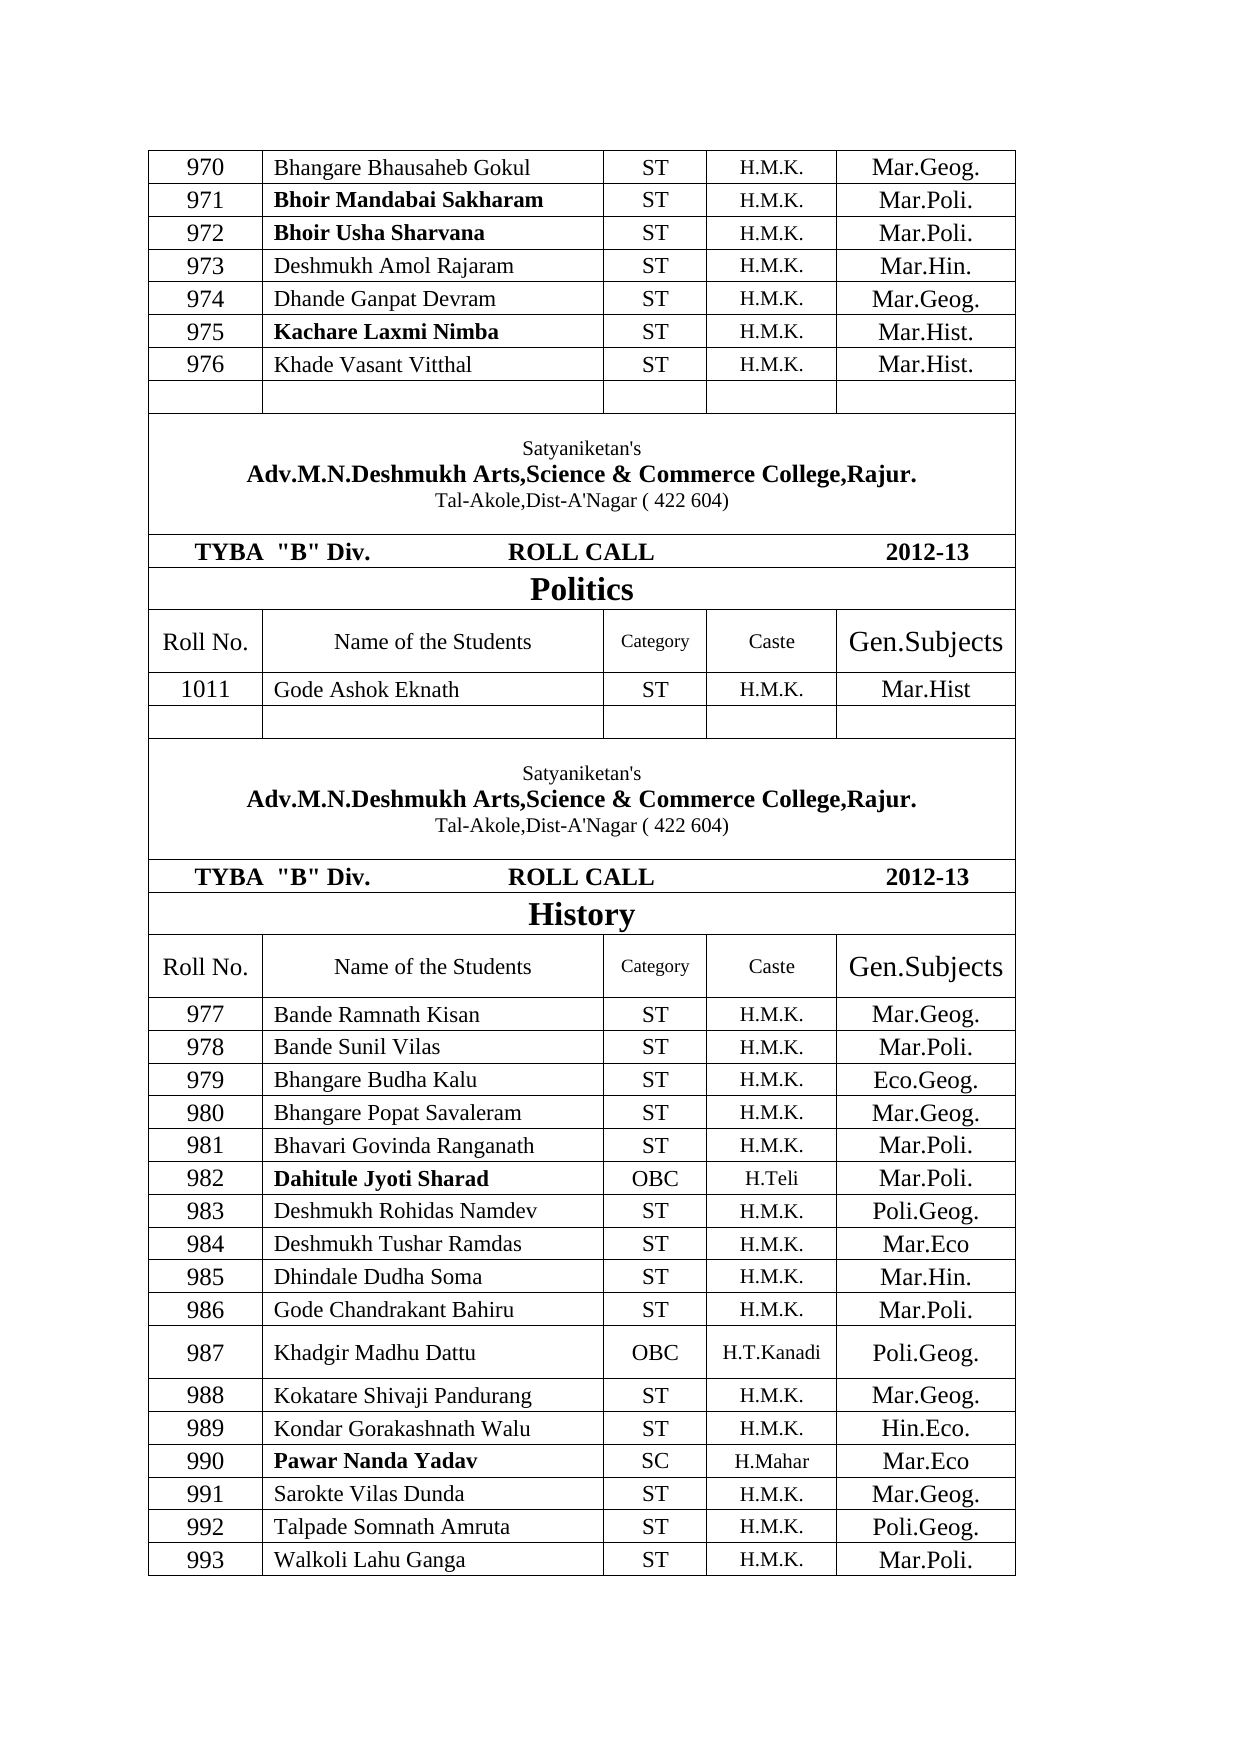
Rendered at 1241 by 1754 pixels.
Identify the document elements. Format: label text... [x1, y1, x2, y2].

table_cell ST [604, 1379, 706, 1411]
table_cell Politics [149, 568, 1015, 609]
table_cell ST [604, 1228, 706, 1259]
table_cell ST [604, 250, 706, 281]
table_cell 979 [149, 1064, 262, 1095]
table_cell Gen.Subjects [837, 935, 1015, 997]
table_cell Deshmukh Tushar Ramdas [263, 1228, 603, 1259]
table_cell ST [604, 217, 706, 248]
table_cell H.M.K. [707, 1379, 836, 1411]
table_cell Roll No. [149, 610, 262, 672]
table_cell H.M.K. [707, 1096, 836, 1128]
table_cell Category [604, 935, 706, 997]
table_cell H.M.K. [707, 1478, 836, 1509]
table_cell Bhoir Usha Sharvana [263, 217, 603, 248]
table_cell H.M.K. [707, 1412, 836, 1444]
table_cell Caste [707, 935, 836, 997]
table_cell 971 [149, 184, 262, 216]
table_cell Bhangare Bhausaheb Gokul [263, 151, 603, 183]
table_cell H.M.K. [707, 250, 836, 281]
table_cell Satyaniketan's Adv.M.N.Deshmukh Arts,Science & Commerce College,Rajur. Tal-Akole,Dist-A'Nagar ( 422 604) [149, 739, 1015, 859]
table_cell Bhangare Popat Savaleram [263, 1096, 603, 1128]
table_cell Mar.Geog. [837, 1478, 1015, 1509]
table_cell H.M.K. [707, 151, 836, 183]
table_cell 977 [149, 998, 262, 1030]
table_cell Deshmukh Amol Rajaram [263, 250, 603, 281]
table_cell H.M.K. [707, 1510, 836, 1542]
table_cell History [149, 893, 1015, 934]
table_cell Dahitule Jyoti Sharad [263, 1162, 603, 1194]
table_cell Pawar Nanda Yadav [263, 1445, 603, 1477]
table_cell Mar.Poli. [837, 1129, 1015, 1161]
table_cell Bhoir Mandabai Sakharam [263, 184, 603, 216]
table_cell Mar.Poli. [837, 184, 1015, 216]
table_cell ST [604, 1031, 706, 1062]
table_cell Satyaniketan's Adv.M.N.Deshmukh Arts,Science & Commerce College,Rajur. Tal-Akole,Dist-A'Nagar ( 422 604) [149, 414, 1015, 534]
table_cell [149, 381, 262, 412]
table_cell H.M.K. [707, 998, 836, 1030]
table_cell ST [604, 1412, 706, 1444]
table_cell Khade Vasant Vitthal [263, 348, 603, 380]
table_cell Roll No. [149, 935, 262, 997]
table_cell H.M.K. [707, 1195, 836, 1227]
table_cell 992 [149, 1510, 262, 1542]
table_cell 978 [149, 1031, 262, 1062]
table_cell [604, 706, 706, 737]
table_cell H.M.K. [707, 673, 836, 705]
table_cell Poli.Geog. [837, 1510, 1015, 1542]
table_cell Mar.Geog. [837, 998, 1015, 1030]
table_cell 975 [149, 315, 262, 347]
table_cell Mar.Hist. [837, 348, 1015, 380]
table_cell 972 [149, 217, 262, 248]
table_cell Mar.Poli. [837, 1543, 1015, 1575]
table_cell Talpade Somnath Amruta [263, 1510, 603, 1542]
table_cell Sarokte Vilas Dunda [263, 1478, 603, 1509]
table_cell Caste [707, 610, 836, 672]
table_cell Deshmukh Rohidas Namdev [263, 1195, 603, 1227]
table_cell Mar.Hin. [837, 250, 1015, 281]
table_cell Mar.Geog. [837, 1096, 1015, 1128]
table_cell Mar.Poli. [837, 1031, 1015, 1062]
table_cell Hin.Eco. [837, 1412, 1015, 1444]
table_cell ST [604, 1293, 706, 1325]
table_cell ST [604, 998, 706, 1030]
table_cell Mar.Hin. [837, 1260, 1015, 1292]
table_cell ST [604, 1096, 706, 1128]
table_cell 976 [149, 348, 262, 380]
table_cell 981 [149, 1129, 262, 1161]
table_cell Kokatare Shivaji Pandurang [263, 1379, 603, 1411]
table_cell H.M.K. [707, 1260, 836, 1292]
table_cell [263, 706, 603, 737]
table_cell [837, 706, 1015, 737]
table_cell Dhindale Dudha Soma [263, 1260, 603, 1292]
table_cell Gode Ashok Eknath [263, 673, 603, 705]
table_cell ST [604, 1064, 706, 1095]
table_cell Bande Ramnath Kisan [263, 998, 603, 1030]
table_cell Mar.Hist [837, 673, 1015, 705]
table_cell ST [604, 1510, 706, 1542]
table_cell [149, 706, 262, 737]
table_cell H.Teli [707, 1162, 836, 1194]
table_cell Khadgir Madhu Dattu [263, 1326, 603, 1378]
table_cell Kachare Laxmi Nimba [263, 315, 603, 347]
table_cell Category [604, 610, 706, 672]
table_cell Name of the Students [263, 610, 603, 672]
table_cell Mar.Eco [837, 1445, 1015, 1477]
table_cell Mar.Geog. [837, 1379, 1015, 1411]
table_cell H.M.K. [707, 1031, 836, 1062]
table_cell Mar.Hist. [837, 315, 1015, 347]
table_cell ST [604, 184, 706, 216]
table_cell 990 [149, 1445, 262, 1477]
table_cell 973 [149, 250, 262, 281]
table_cell H.Mahar [707, 1445, 836, 1477]
table_cell Bhangare Budha Kalu [263, 1064, 603, 1095]
table_cell Kondar Gorakashnath Walu [263, 1412, 603, 1444]
table_cell Poli.Geog. [837, 1326, 1015, 1378]
table_cell Dhande Ganpat Devram [263, 282, 603, 314]
table_cell Mar.Poli. [837, 1162, 1015, 1194]
table_cell 993 [149, 1543, 262, 1575]
table_cell H.M.K. [707, 1064, 836, 1095]
table_cell H.M.K. [707, 282, 836, 314]
table_cell OBC [604, 1162, 706, 1194]
table_cell Walkoli Lahu Ganga [263, 1543, 603, 1575]
table_cell TYBA "B" Div. ROLL CALL 2012-13 [149, 535, 1015, 567]
table_cell ST [604, 348, 706, 380]
table_cell 980 [149, 1096, 262, 1128]
table_cell ST [604, 673, 706, 705]
table_cell 970 [149, 151, 262, 183]
table_cell Bande Sunil Vilas [263, 1031, 603, 1062]
table_cell H.M.K. [707, 1228, 836, 1259]
table_cell SC [604, 1445, 706, 1477]
table_cell 974 [149, 282, 262, 314]
table_cell Poli.Geog. [837, 1195, 1015, 1227]
table_cell ST [604, 1260, 706, 1292]
table_cell ST [604, 151, 706, 183]
table_cell Mar.Geog. [837, 151, 1015, 183]
table_cell Name of the Students [263, 935, 603, 997]
table_cell ST [604, 282, 706, 314]
table_cell 987 [149, 1326, 262, 1378]
table_cell 982 [149, 1162, 262, 1194]
table_cell H.M.K. [707, 1293, 836, 1325]
table_cell 986 [149, 1293, 262, 1325]
table_cell ST [604, 1543, 706, 1575]
table_cell ST [604, 1478, 706, 1509]
table_cell Mar.Eco [837, 1228, 1015, 1259]
table_cell [707, 381, 836, 412]
table_cell ST [604, 1129, 706, 1161]
table_cell [707, 706, 836, 737]
table_cell 985 [149, 1260, 262, 1292]
table_cell ST [604, 1195, 706, 1227]
table_cell Gen.Subjects [837, 610, 1015, 672]
table_cell H.M.K. [707, 1129, 836, 1161]
table_cell Eco.Geog. [837, 1064, 1015, 1095]
table_cell ST [604, 315, 706, 347]
table_cell Mar.Poli. [837, 217, 1015, 248]
table_cell H.T.Kanadi [707, 1326, 836, 1378]
table_cell 984 [149, 1228, 262, 1259]
table_cell 983 [149, 1195, 262, 1227]
table_cell H.M.K. [707, 348, 836, 380]
table_cell TYBA "B" Div. ROLL CALL 2012-13 [149, 860, 1015, 892]
table_cell Gode Chandrakant Bahiru [263, 1293, 603, 1325]
table_cell [837, 381, 1015, 412]
table_cell H.M.K. [707, 1543, 836, 1575]
table_cell OBC [604, 1326, 706, 1378]
table_cell H.M.K. [707, 217, 836, 248]
table_cell 988 [149, 1379, 262, 1411]
table_cell [604, 381, 706, 412]
table_cell H.M.K. [707, 315, 836, 347]
table_cell [263, 381, 603, 412]
table_cell 991 [149, 1478, 262, 1509]
table_cell Mar.Geog. [837, 282, 1015, 314]
table_cell 1011 [149, 673, 262, 705]
table_cell H.M.K. [707, 184, 836, 216]
table_cell Mar.Poli. [837, 1293, 1015, 1325]
table_cell 989 [149, 1412, 262, 1444]
table_cell Bhavari Govinda Ranganath [263, 1129, 603, 1161]
